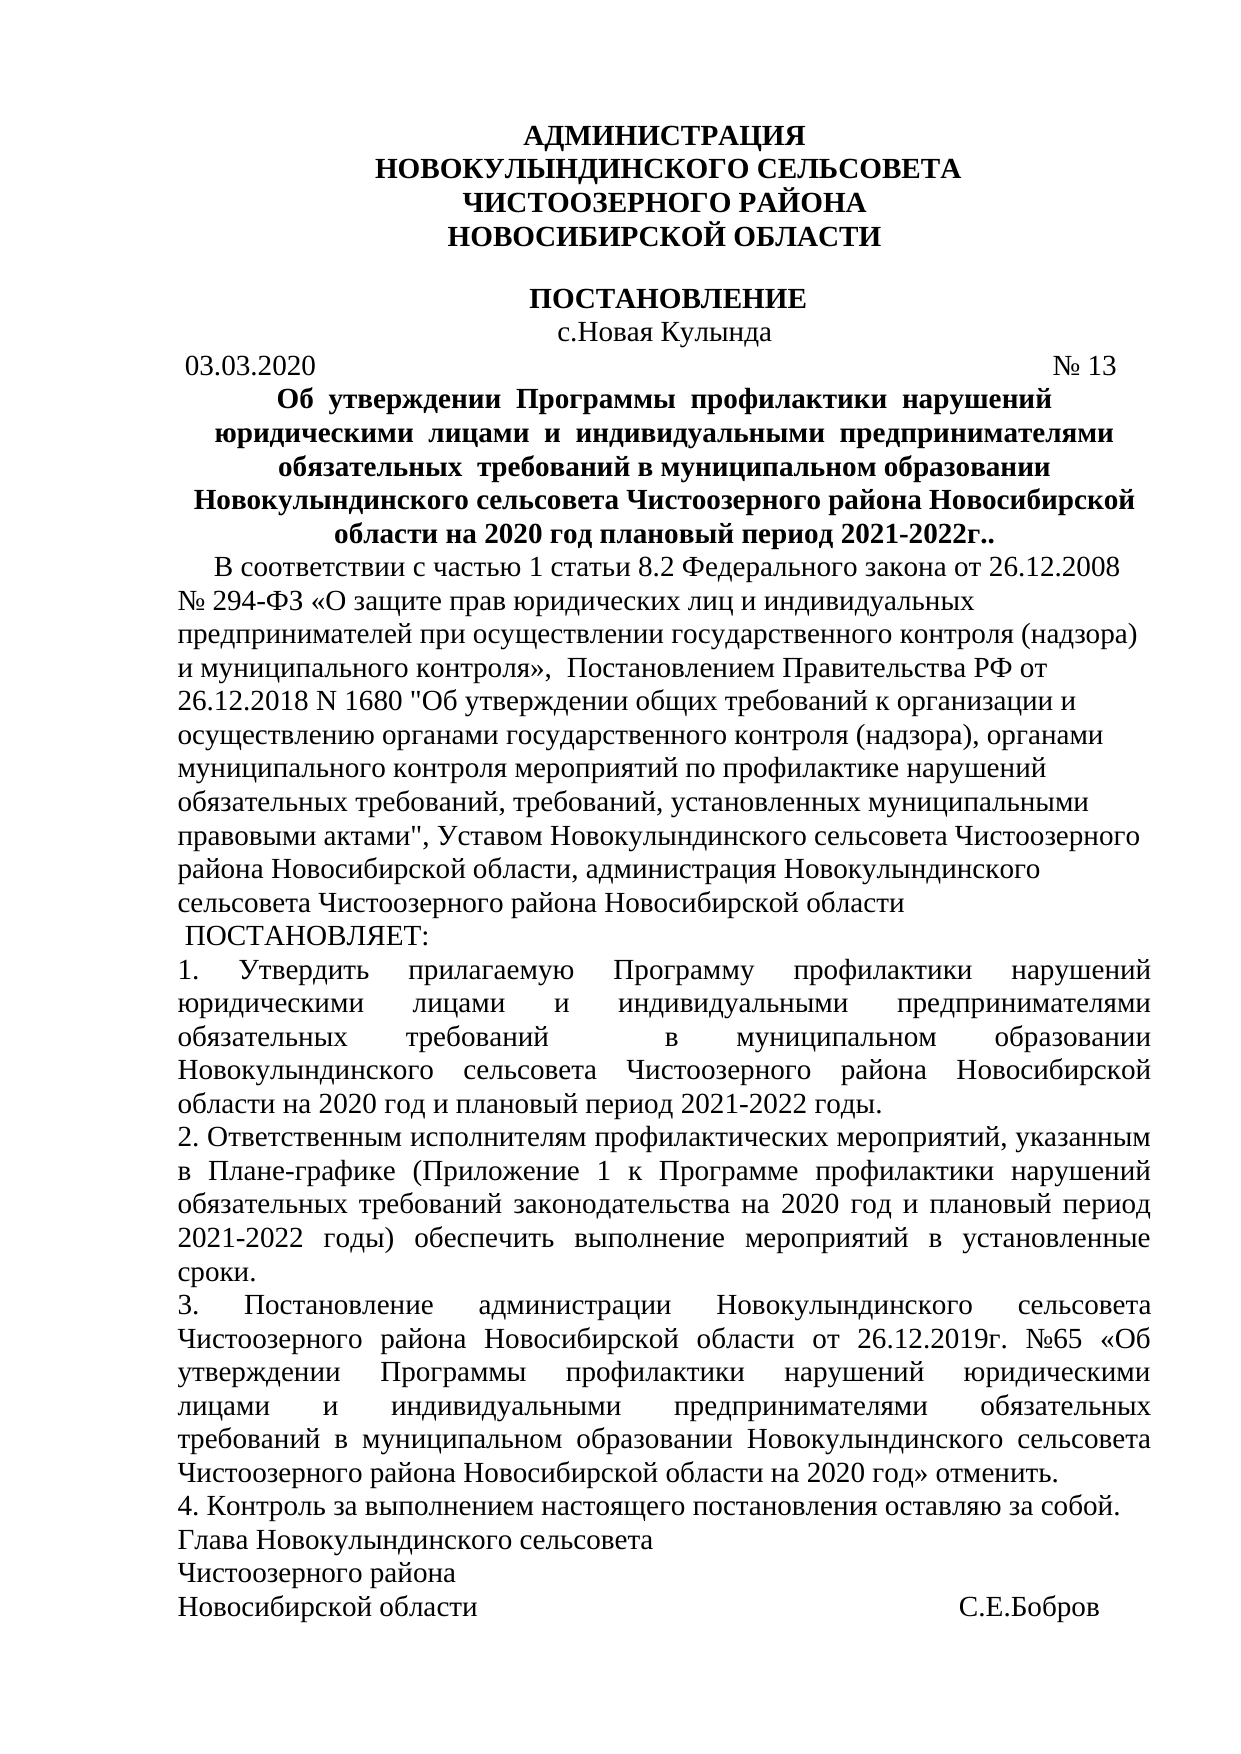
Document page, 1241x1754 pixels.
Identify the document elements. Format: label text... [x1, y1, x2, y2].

text 4. Контроль за выполнением настоящего постановления оставляю за собой. [177, 1488, 1152, 1522]
text В соответствии с частью 1 статьи 8.2 Федерального закона от 26.12.2008 № 294-ФЗ «О защите прав юридических лиц и индивидуальных предпринимателей при осуществлении государственного контроля (надзора) и муниципального контроля», Постановлением Правительства РФ от 26.12.2018 N 1680 "Об утверждении общих требований к организации и осуществлению органами государственного контроля (надзора), органами муниципального контроля мероприятий по профилактике нарушений обязательных требований, требований, установленных муниципальными правовыми актами", Уставом Новокулындинского сельсовета Чистоозерного района Новосибирской области, администрация Новокулындинского сельсовета Чистоозерного района Новосибирской области [177, 549, 1152, 918]
title Об утверждении Программы профилактики нарушений юридическими лицами и индивидуальными предпринимателями обязательных требований в муниципальном образовании Новокулындинского сельсовета Чистоозерного района Новосибирской области на 2020 год плановый период 2021-2022г.. [177, 382, 1152, 549]
text ЧИСТООЗЕРНОГО РАЙОНА [177, 185, 1152, 219]
text НОВОКУЛЫНДИНСКОГО СЕЛЬСОВЕТА [177, 152, 1152, 185]
text 03.03.2020 № 13 [177, 348, 1152, 382]
text 1. Утвердить прилагаемую Программу профилактики нарушений юридическими лицами и индивидуальными предпринимателями обязательных требований в муниципальном образовании Новокулындинского сельсовета Чистоозерного района Новосибирской области на 2020 год и плановый период 2021-2022 годы. [177, 952, 1152, 1119]
text НОВОСИБИРСКОЙ ОБЛАСТИ [177, 219, 1152, 252]
text с.Новая Кулында [177, 314, 1152, 348]
title 3. Постановление администрации Новокулындинского сельсовета Чистоозерного района Новосибирской области от 26.12.2019г. №65 «Об утверждении Программы профилактики нарушений юридическими лицами и индивидуальными предпринимателями обязательных требований в муниципальном образовании Новокулындинского сельсовета Чистоозерного района Новосибирской области на 2020 год» отменить. [177, 1287, 1152, 1488]
text Чистоозерного района [177, 1556, 1152, 1589]
text АДМИНИСТРАЦИЯ [177, 118, 1152, 152]
text Новосибирской области С.Е.Бобров [177, 1589, 1152, 1623]
text Глава Новокулындинского сельсовета [177, 1522, 1152, 1556]
text ПОСТАНОВЛЕНИЕ [177, 281, 1152, 314]
text 2. Ответственным исполнителям профилактических мероприятий, указанным в Плане-графике (Приложение 1 к Программе профилактики нарушений обязательных требований законодательства на 2020 год и плановый период 2021-2022 годы) обеспечить выполнение мероприятий в установленные сроки. [177, 1119, 1152, 1287]
text ПОСТАНОВЛЯЕТ: [177, 918, 1152, 952]
